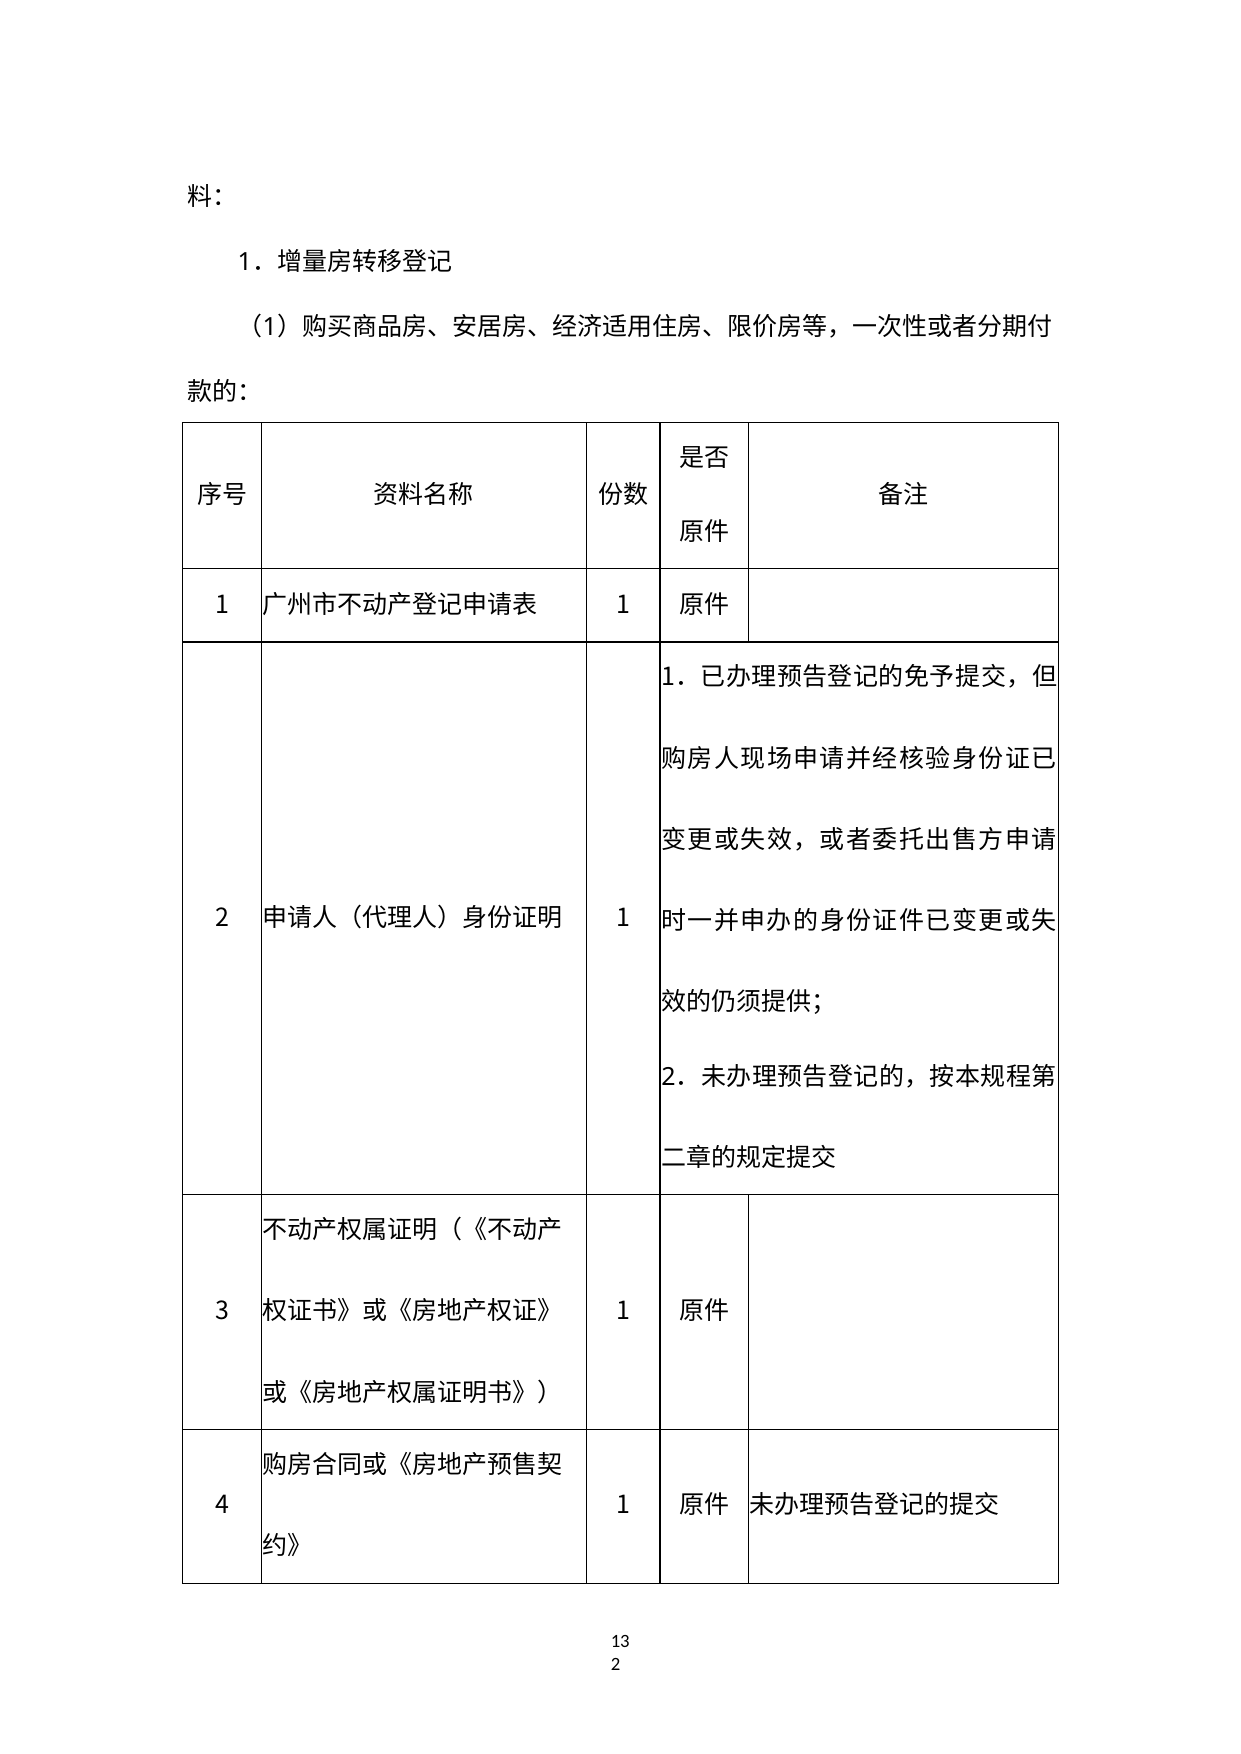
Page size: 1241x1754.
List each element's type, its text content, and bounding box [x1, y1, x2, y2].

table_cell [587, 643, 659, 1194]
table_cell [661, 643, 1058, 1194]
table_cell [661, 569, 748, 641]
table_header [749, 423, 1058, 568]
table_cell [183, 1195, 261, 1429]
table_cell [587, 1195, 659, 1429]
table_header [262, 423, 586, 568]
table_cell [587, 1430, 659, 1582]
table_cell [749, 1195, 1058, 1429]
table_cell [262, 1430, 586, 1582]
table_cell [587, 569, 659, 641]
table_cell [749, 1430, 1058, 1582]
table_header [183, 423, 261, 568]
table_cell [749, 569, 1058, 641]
text 1．增量房转移登记 [187, 227, 1053, 292]
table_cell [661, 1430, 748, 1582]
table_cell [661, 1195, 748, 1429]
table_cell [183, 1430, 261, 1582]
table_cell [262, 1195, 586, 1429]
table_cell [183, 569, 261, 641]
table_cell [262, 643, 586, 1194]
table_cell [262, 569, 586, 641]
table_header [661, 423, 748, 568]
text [187, 162, 1053, 227]
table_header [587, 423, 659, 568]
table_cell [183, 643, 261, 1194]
text （1）购买商品房、安居房、经济适用住房、限价房等，一次性或者分期付款的： [187, 292, 1053, 422]
